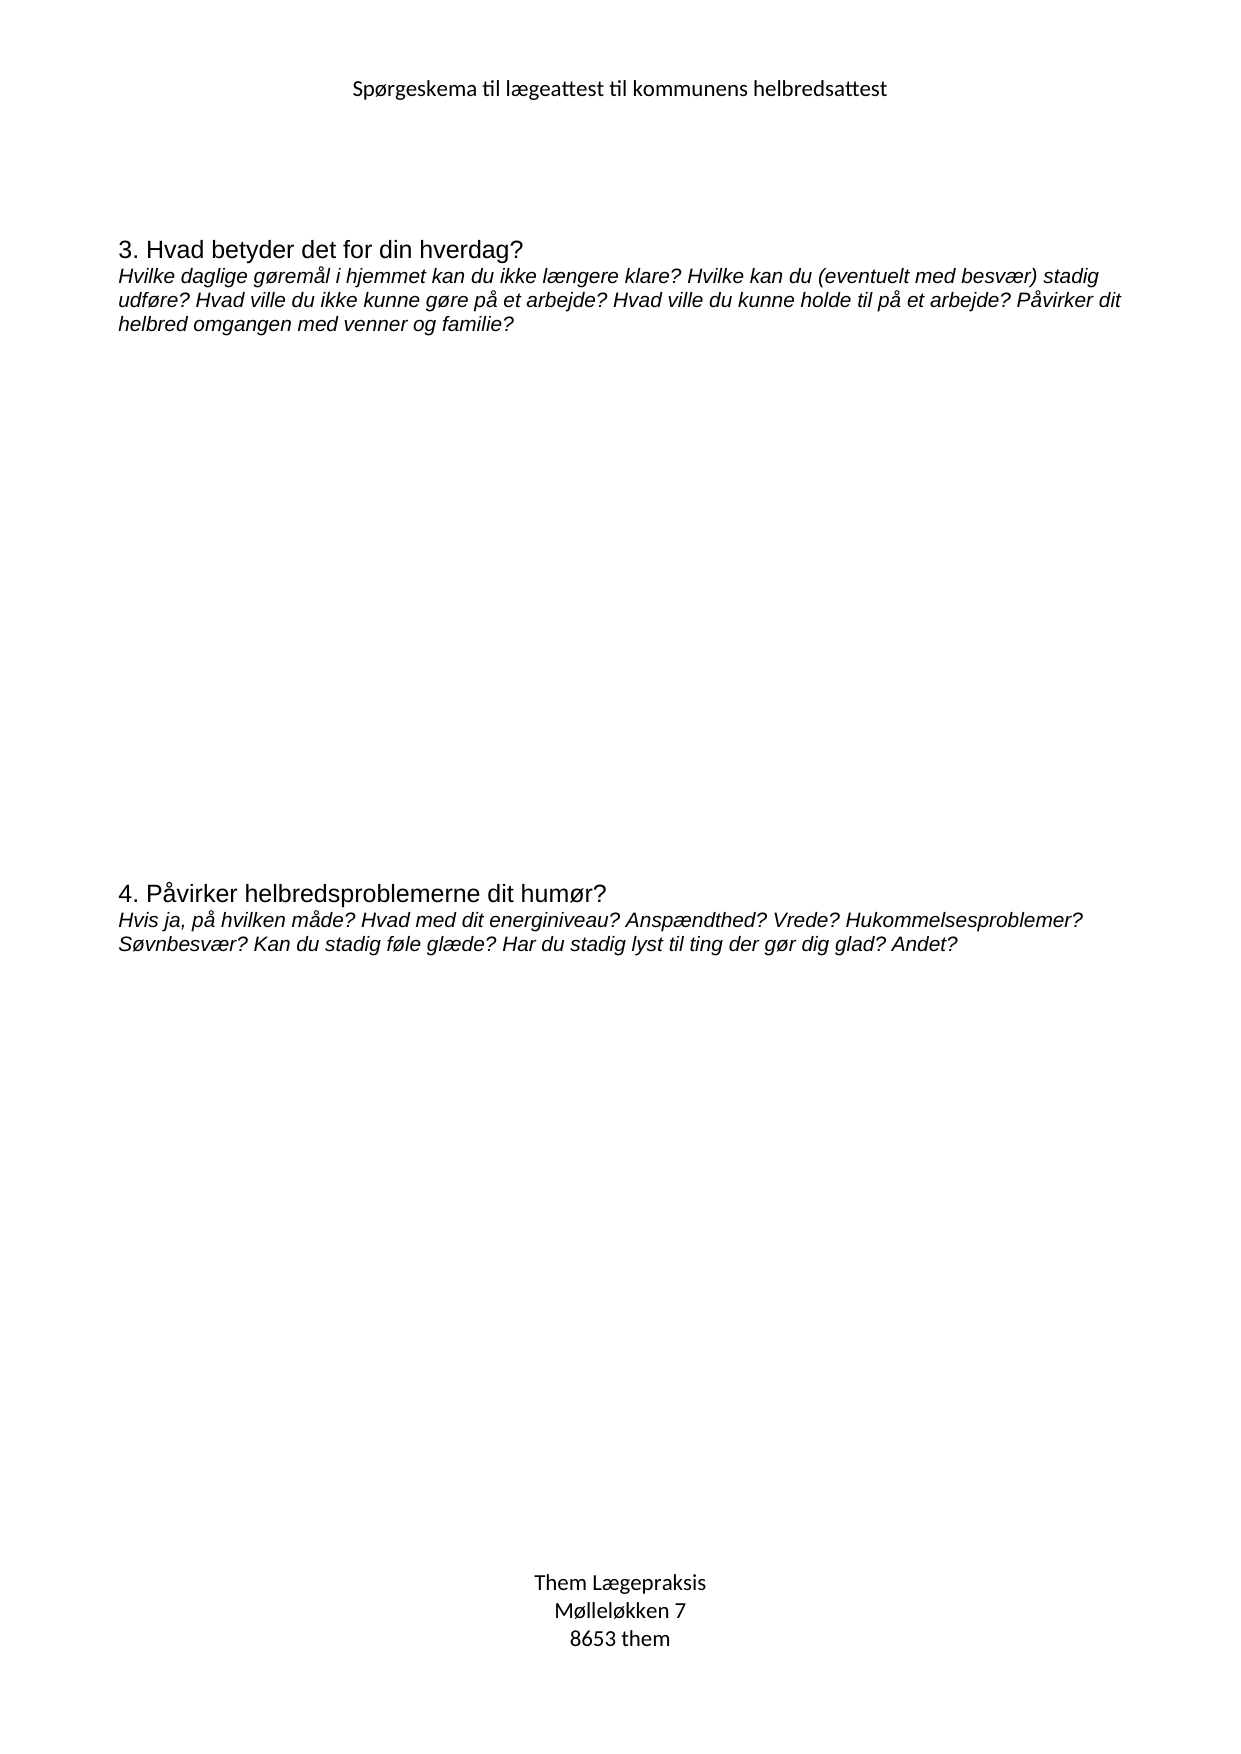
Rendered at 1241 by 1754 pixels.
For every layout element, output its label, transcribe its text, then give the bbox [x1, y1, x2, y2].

text Hvilke daglige gøremål i hjemmet kan du ikke længere klare? Hvilke kan du (eventuelt med besvær) stadig udføre? Hvad ville du ikke kunne gøre på et arbejde? Hvad ville du kunne holde til på et arbejde? Påvirker dit helbred omgangen med venner og familie? [118, 263, 1122, 335]
text 4. Påvirker helbredsproblemerne dit humør? [118, 879, 1122, 908]
text Hvis ja, på hvilken måde? Hvad med dit energiniveau? Anspændthed? Vrede? Hukommelsesproblemer? Søvnbesvær? Kan du stadig føle glæde? Har du stadig lyst til ting der gør dig glad? Andet? [118, 908, 1122, 956]
text 3. Hvad betyder det for din hverdag? [118, 235, 1122, 263]
